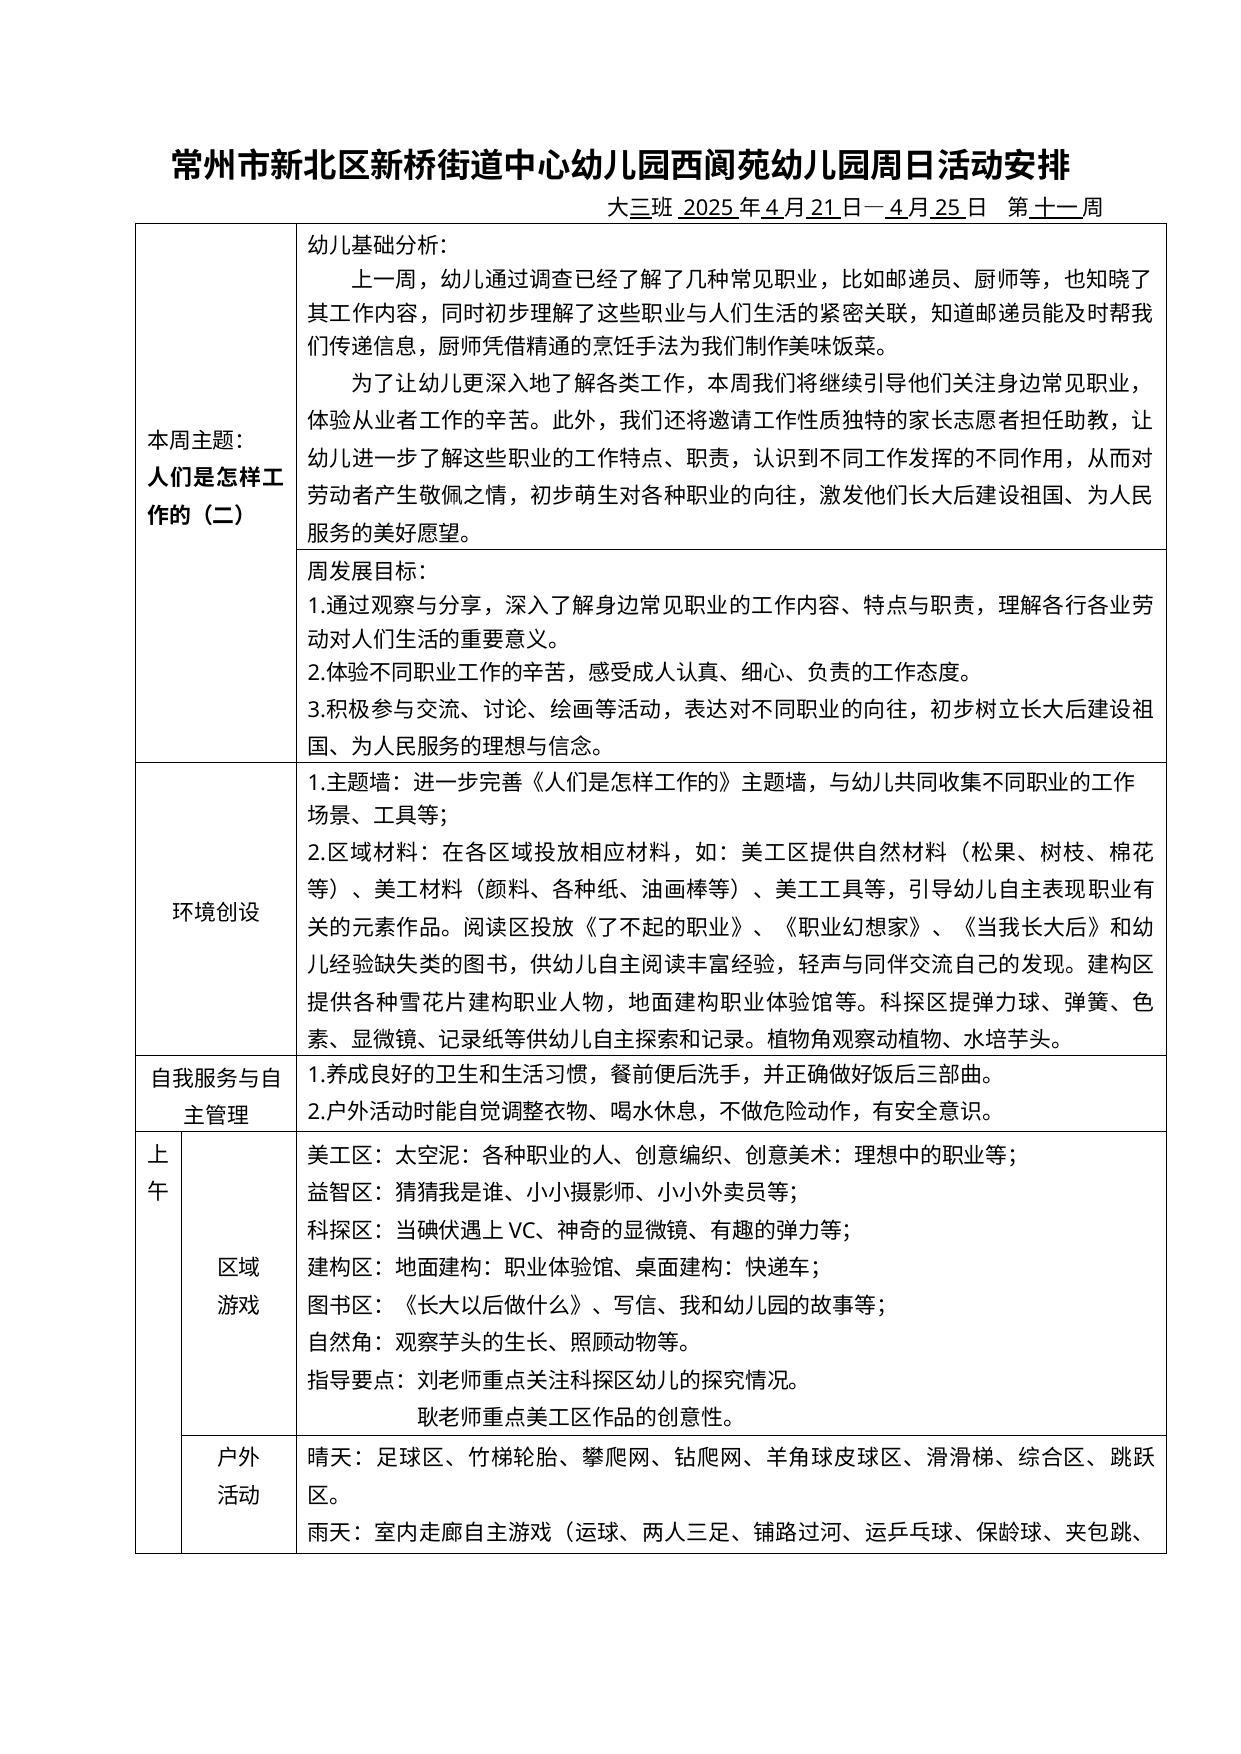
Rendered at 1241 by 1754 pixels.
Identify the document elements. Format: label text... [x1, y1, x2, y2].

table_cell 晴天：足球区、竹梯轮胎、攀爬网、钻爬网、羊角球皮球区、滑滑梯、综合区、跳跃区。 雨天：室内走廊自主游戏（运球、两人三足、铺路过河、运乒乓球、保龄球、夹包跳、抢椅子、扔沙包、猜拳走步、投壶、智高区等）。 [297, 1436, 1166, 1553]
text 大三班 2025 年 4 月 21 日— 4 月 25 日 第 十一 周 [136, 185, 1104, 223]
table_cell 区域 游戏 [182, 1132, 296, 1434]
table_cell 美工区：太空泥：各种职业的人、创意编织、创意美术：理想中的职业等； 益智区：猜猜我是谁、小小摄影师、小小外卖员等； 科探区：当碘伏遇上VC、神奇的显微镜、有趣的弹力等； 建构区：地面建构：职业体验馆、桌面建构：快递车； 图书区：《长大以后做什么》、写信、我和幼儿园的故事等； 自然角：观察芋头的生长、照顾动物等。 指导要点：刘老师重点关注科探区幼儿的探究情况。 耿老师重点美工区作品的创意性。 [297, 1132, 1166, 1434]
table_header 幼儿基础分析： 上一周，幼儿通过调查已经了解了几种常见职业，比如邮递员、厨师等，也知晓了其工作内容，同时初步理解了这些职业与人们生活的紧密关联，知道邮递员能及时帮我们传递信息，厨师凭借精通的烹饪手法为我们制作美味饭菜。 为了让幼儿更深入地了解各类工作，本周我们将继续引导他们关注身边常见职业，体验从业者工作的辛苦。此外，我们还将邀请工作性质独特的家长志愿者担任助教，让幼儿进一步了解这些职业的工作特点、职责，认识到不同工作发挥的不同作用，从而对劳动者产生敬佩之情，初步萌生对各种职业的向往，激发他们长大后建设祖国、为人民服务的美好愿望。 [297, 224, 1166, 549]
table_cell 1.主题墙：进一步完善《人们是怎样工作的》主题墙，与幼儿共同收集不同职业的工作场景、工具等； 2.区域材料：在各区域投放相应材料，如：美工区提供自然材料（松果、树枝、棉花等）、美工材料（颜料、各种纸、油画棒等）、美工工具等，引导幼儿自主表现职业有关的元素作品。阅读区投放《了不起的职业》、《职业幻想家》、《当我长大后》和幼儿经验缺失类的图书，供幼儿自主阅读丰富经验，轻声与同伴交流自己的发现。建构区提供各种雪花片建构职业人物，地面建构职业体验馆等。科探区提弹力球、弹簧、色素、显微镜、记录纸等供幼儿自主探索和记录。植物角观察动植物、水培芋头。 [297, 763, 1166, 1055]
text 常州市新北区新桥街道中心幼儿园西阆苑幼儿园周日活动安排 [136, 148, 1104, 185]
table_cell 上 午 [136, 1132, 181, 1553]
table_header 本周主题： 人们是怎样工作的（二） [136, 224, 296, 762]
table_cell 周发展目标： 1.通过观察与分享，深入了解身边常见职业的工作内容、特点与职责，理解各行各业劳动对人们生活的重要意义。 2.体验不同职业工作的辛苦，感受成人认真、细心、负责的工作态度。 3.积极参与交流、讨论、绘画等活动，表达对不同职业的向往，初步树立长大后建设祖国、为人民服务的理想与信念。 [297, 550, 1166, 762]
table_cell 环境创设 [136, 763, 296, 1055]
table_cell 户外 活动 [182, 1436, 296, 1553]
table_cell 1.养成良好的卫生和生活习惯，餐前便后洗手，并正确做好饭后三部曲。 2.户外活动时能自觉调整衣物、喝水休息，不做危险动作，有安全意识。 [297, 1056, 1166, 1131]
table_cell 自我服务与自主管理 [136, 1056, 296, 1131]
